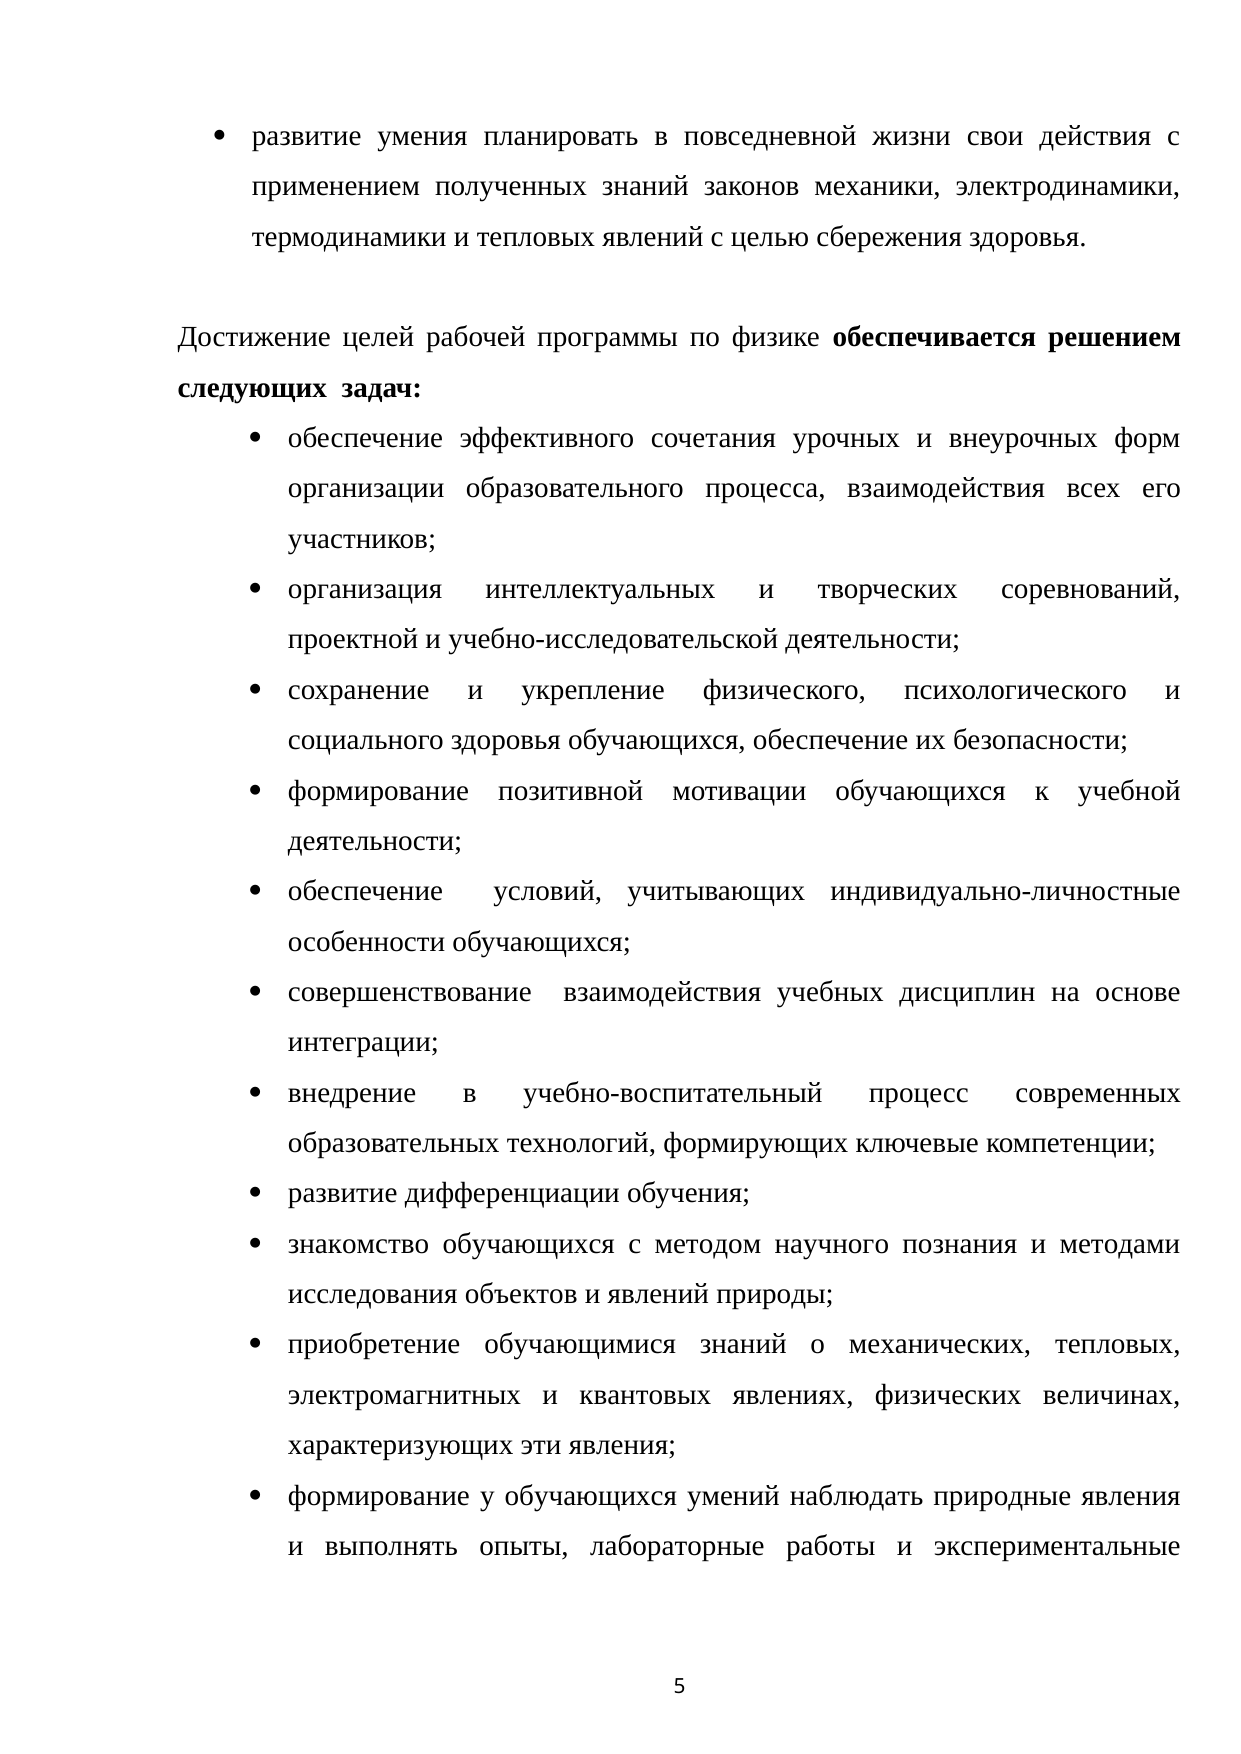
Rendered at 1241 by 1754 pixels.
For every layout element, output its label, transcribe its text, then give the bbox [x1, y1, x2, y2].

list сохранение и укрепление физического, психологического и социального здоровья обучающихся, обеспечение их безопасности; [250, 672, 1181, 756]
list приобретение обучающимися знаний о механических, тепловых, электромагнитных и квантовых явлениях, физических величинах, характеризующих эти явления; [250, 1327, 1181, 1461]
list развитие умения планировать в повседневной жизни свои действия с применением полученных знаний законов механики, электродинамики, термодинамики и тепловых явлений с целью сбережения здоровья. [214, 118, 1181, 252]
list обеспечение эффективного сочетания урочных и внеурочных форм организации образовательного процесса, взаимодействия всех его участников; [250, 420, 1181, 554]
list организация интеллектуальных и творческих соревнований, проектной и учебно-исследовательской деятельности; [250, 571, 1181, 655]
list внедрение в учебно-воспитательный процесс современных образовательных технологий, формирующих ключевые компетенции; [250, 1075, 1181, 1159]
list знакомство обучающихся с методом научного познания и методами исследования объектов и явлений природы; [250, 1226, 1181, 1310]
list развитие дифференциации обучения; [250, 1176, 1181, 1209]
text Достижение целей рабочей программы по физике обеспечивается решением следующих задач: [177, 319, 1181, 403]
list формирование позитивной мотивации обучающихся к учебной деятельности; [250, 773, 1181, 857]
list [250, 1478, 1181, 1562]
list обеспечение условий, учитывающих индивидуально-личностные особенности обучающихся; [250, 873, 1181, 957]
list совершенствование взаимодействия учебных дисциплин на основе интеграции; [250, 974, 1181, 1058]
